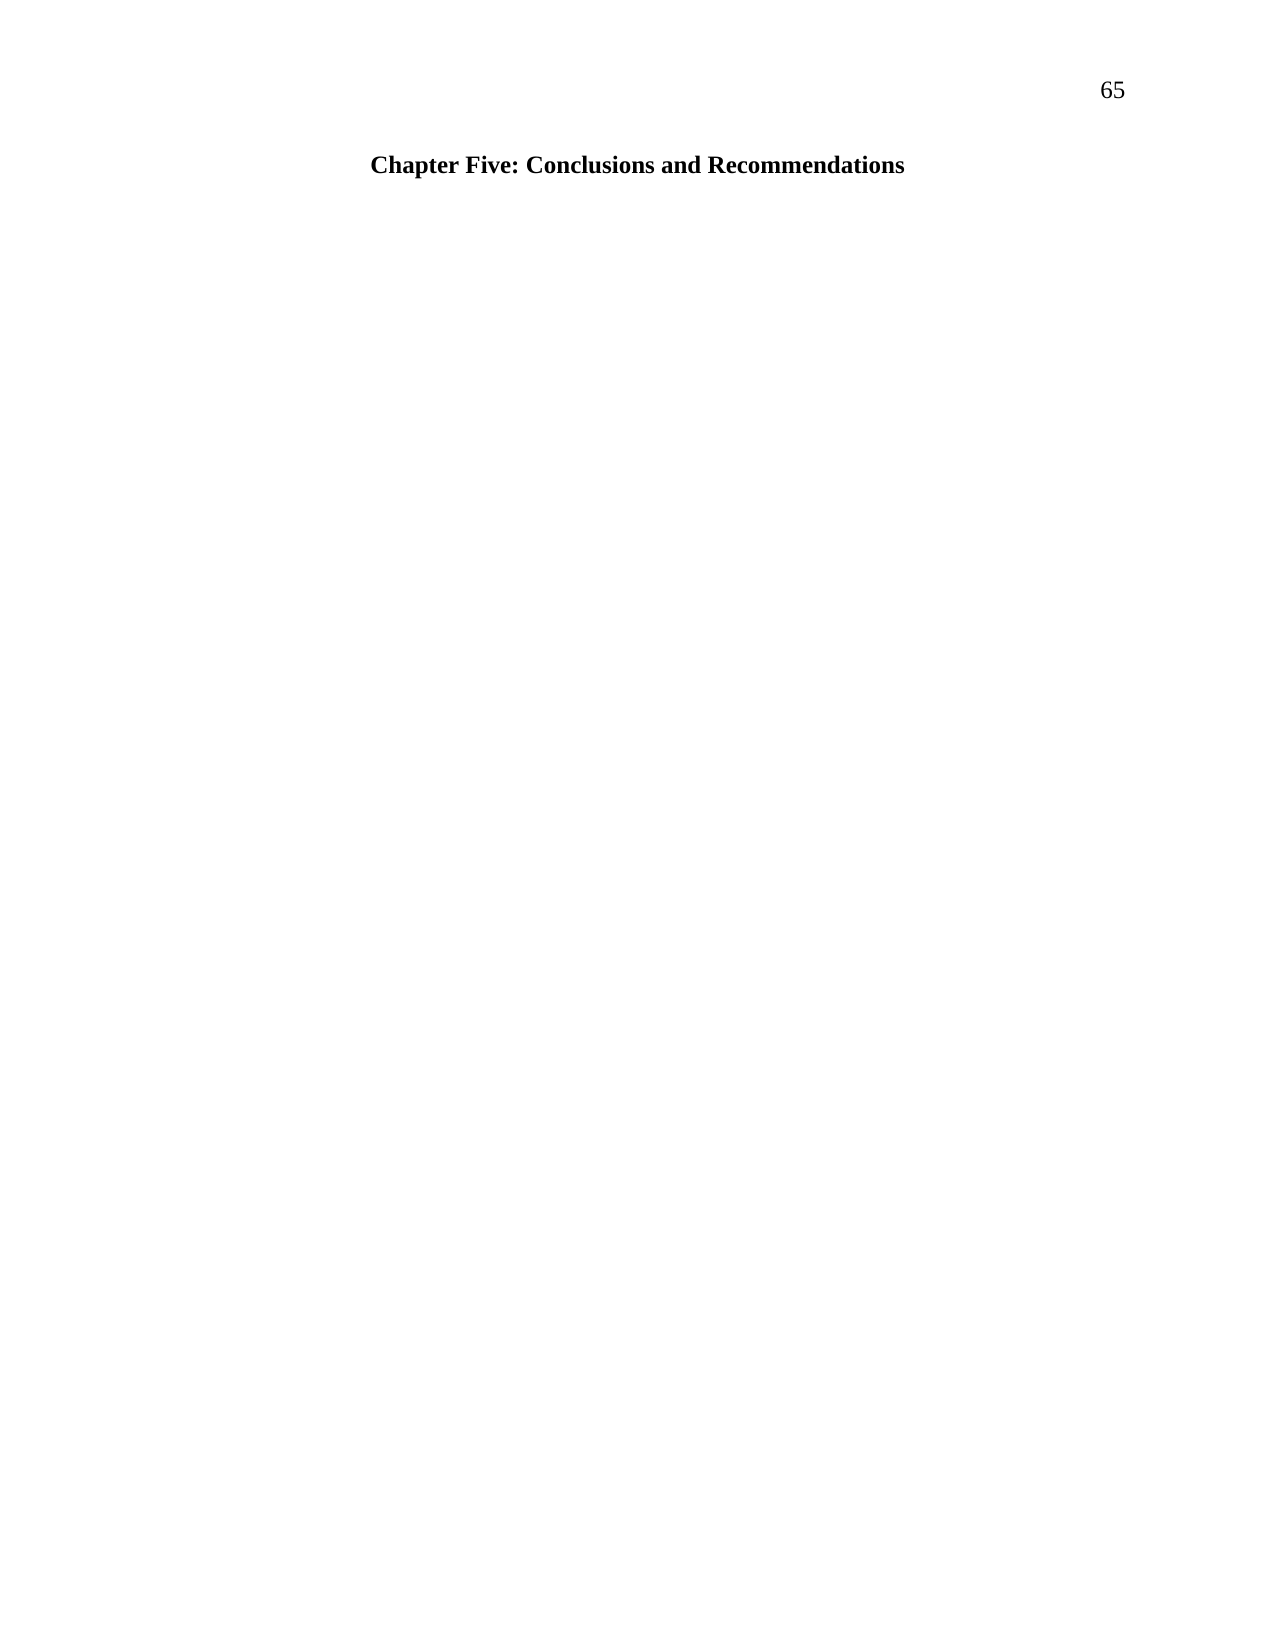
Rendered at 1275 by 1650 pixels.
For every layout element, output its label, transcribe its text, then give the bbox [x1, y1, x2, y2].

text Chapter Five: Conclusions and Recommendations [150, 150, 1125, 179]
